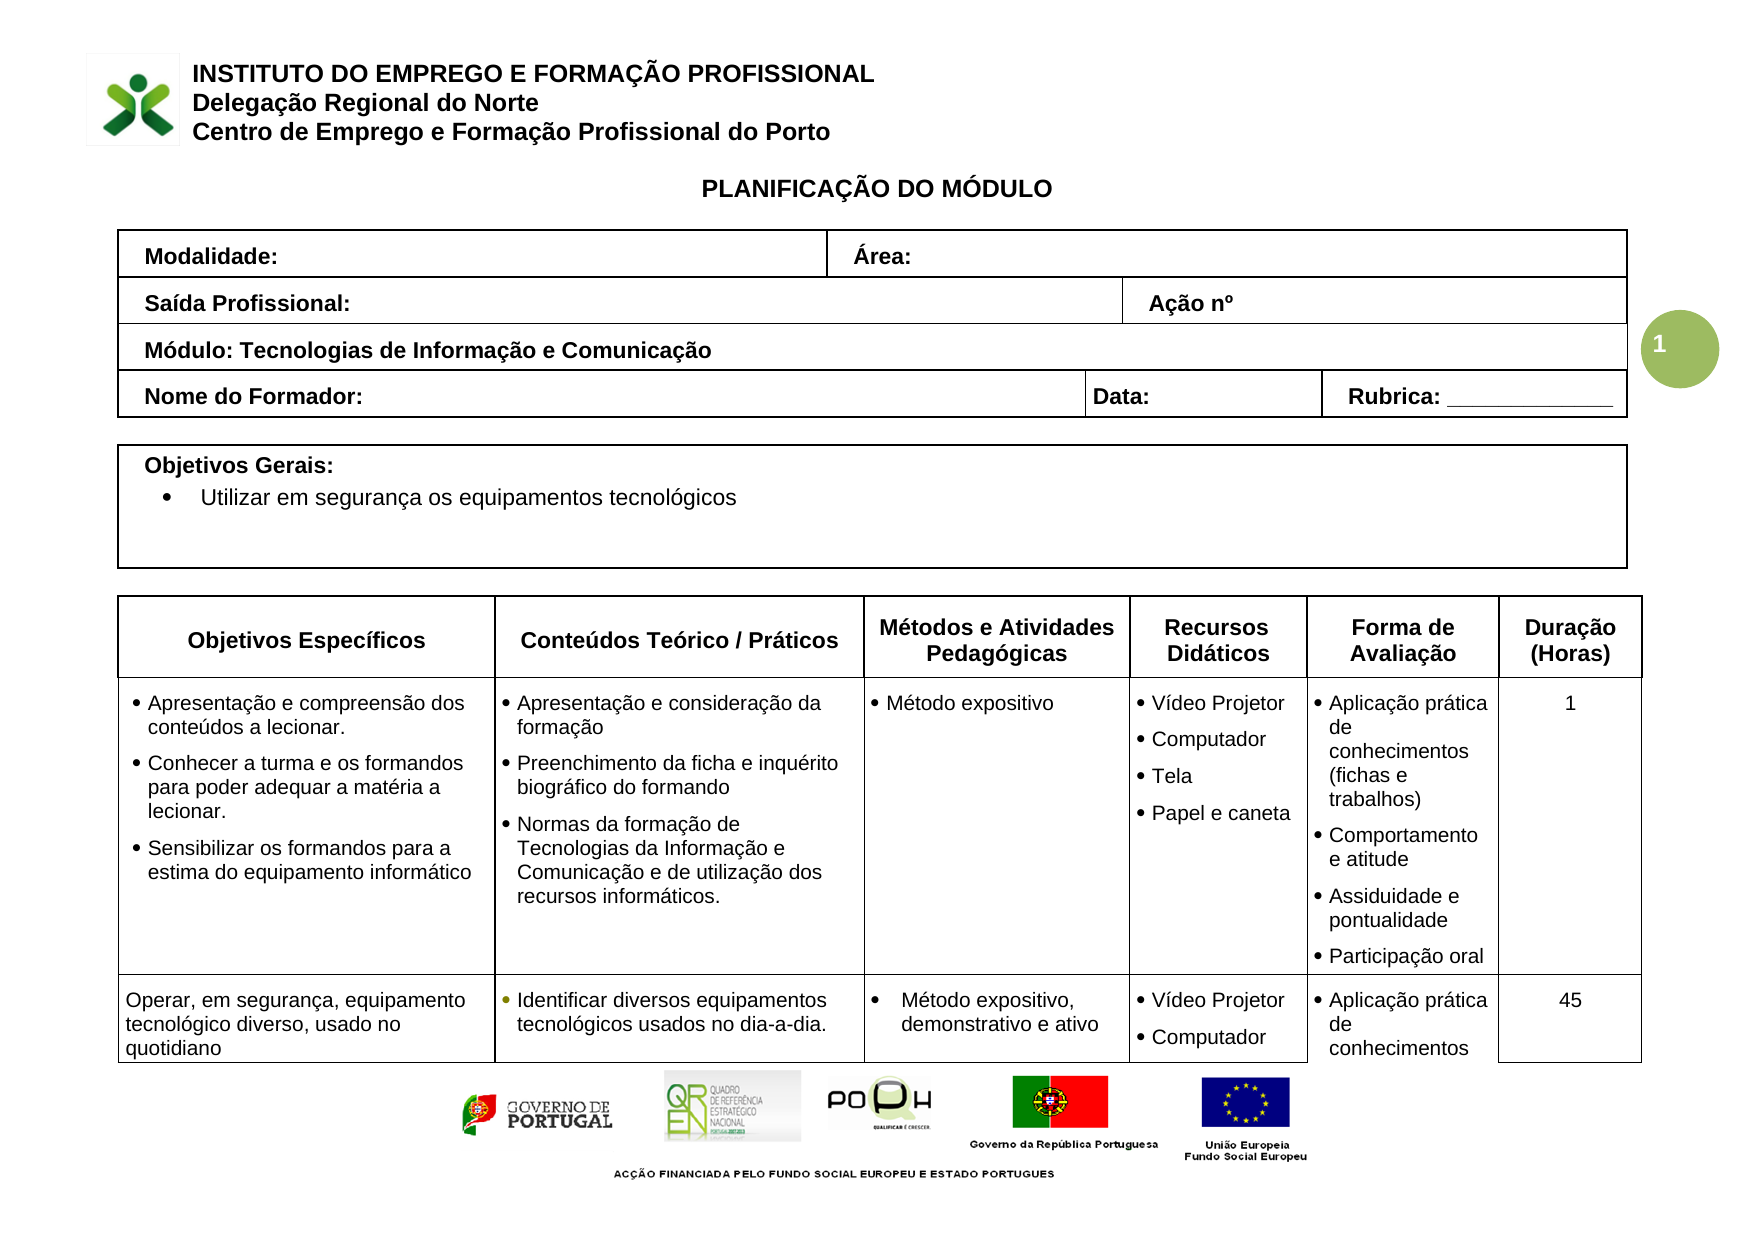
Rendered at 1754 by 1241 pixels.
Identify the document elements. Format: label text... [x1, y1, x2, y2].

table_header Área: [828, 231, 1626, 276]
table_cell Método expositivo, demonstrativo e ativo [865, 975, 1129, 1062]
table_header Forma de Avaliação [1308, 597, 1498, 677]
table_cell Nome do Formador: [119, 371, 1085, 416]
table_cell Aplicação prática de conhecimentos (fichas e trabalhos) Comportamento e atitude Assiduidade e pontualidade Participação oral [1308, 975, 1498, 1062]
table_cell Aplicação prática de conhecimentos (fichas e trabalhos) Comportamento e atitude Assiduidade e pontualidade Participação oral [1308, 678, 1498, 974]
table_cell Vídeo Projetor Computador Tela Papel e caneta [1130, 678, 1307, 974]
table_cell Módulo: Tecnologias de Informação e Comunicação [119, 324, 1627, 369]
table_cell Apresentação e consideração da formação Preenchimento da ficha e inquérito biográfico do formando Normas da formação de Tecnologias da Informação e Comunicação e de utilização dos recursos informáticos. [496, 678, 864, 974]
table_header Recursos Didáticos [1131, 597, 1306, 677]
table_header Métodos e Atividades Pedagógicas [865, 597, 1129, 677]
table_cell Vídeo Projetor Computador Tela Papel e caneta Manuais Fichas de trabalho [1130, 975, 1307, 1062]
table_cell Saída Profissional: [119, 278, 1122, 323]
picture [85, 52, 181, 147]
table_header Modalidade: [119, 231, 826, 276]
table_header Objetivos Gerais: Utilizar em segurança os equipamentos tecnológicos [119, 446, 1626, 567]
table_cell Data: [1086, 371, 1321, 416]
picture [434, 1062, 1318, 1211]
table_cell 1 [1499, 678, 1641, 974]
table_header Duração (Horas) [1500, 597, 1641, 677]
table_cell Operar, em segurança, equipamento tecnológico diverso, usado no quotidiano [119, 975, 494, 1062]
table_cell Método expositivo [865, 678, 1129, 974]
table_cell Ação nº [1123, 278, 1626, 323]
table_cell Rubrica: _____________ [1323, 371, 1626, 416]
table_cell 45 [1499, 975, 1641, 1062]
table_header Conteúdos Teórico / Práticos [496, 597, 863, 677]
table_header Objetivos Específicos [119, 597, 494, 677]
table_cell Apresentação e compreensão dos conteúdos a lecionar. Conhecer a turma e os formandos para poder adequar a matéria a lecionar. Sensibilizar os formandos para a estima do equipamento informático [119, 678, 494, 974]
